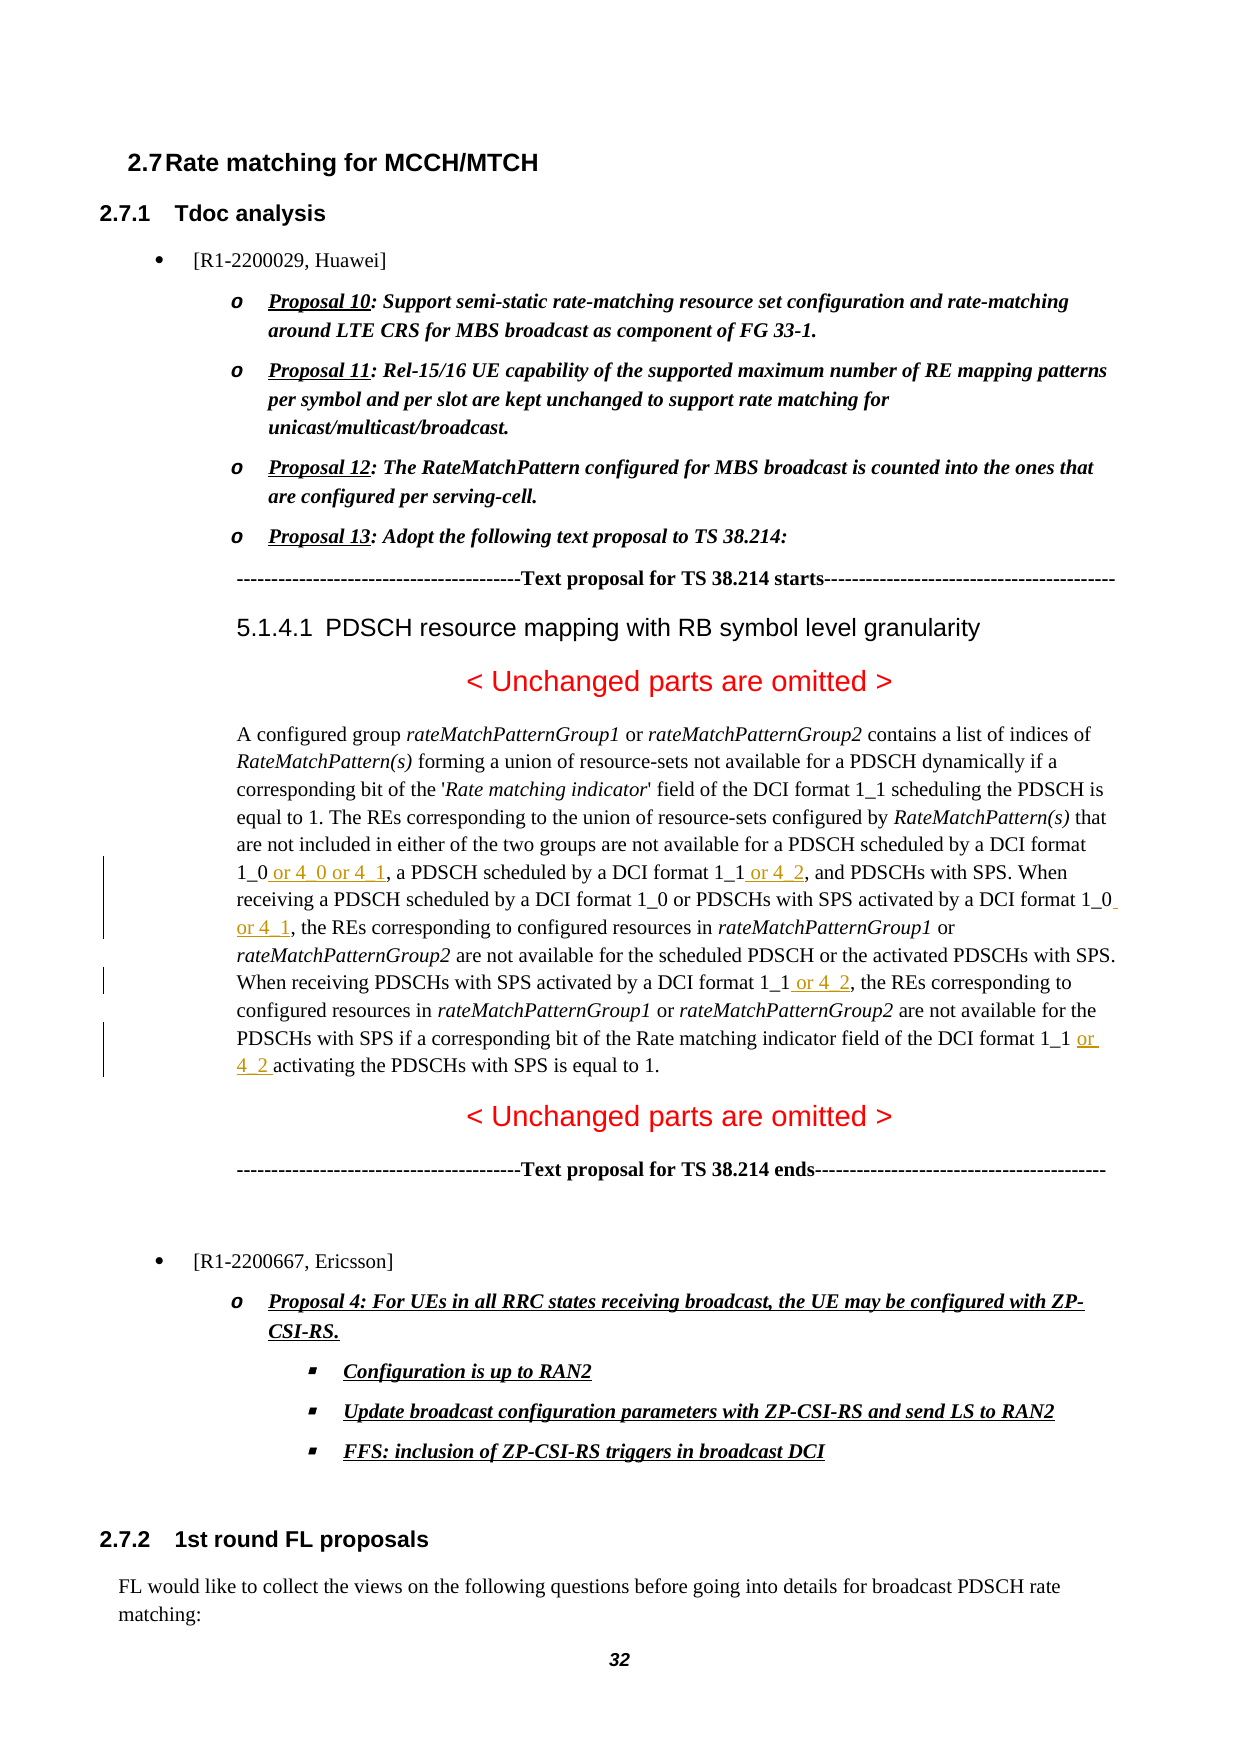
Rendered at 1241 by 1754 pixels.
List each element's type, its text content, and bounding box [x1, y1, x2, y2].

list Update broadcast configuration parameters with ZP-CSI-RS and send LS to RAN2 [306, 1399, 1122, 1423]
text < Unchanged parts are omitted > [236, 664, 1122, 698]
list Proposal 10: Support semi-static rate-matching resource set configuration and rate-matching around LTE CRS for MBS broadcast as component of FG 33-1. [231, 288, 1122, 342]
list Proposal 11: Rel-15/16 UE capability of the supported maximum number of RE mapping patterns per symbol and per slot are kept unchanged to support rate matching for unicast/multicast/broadcast. [231, 358, 1122, 439]
text < Unchanged parts are omitted > [236, 1099, 1122, 1133]
subtitle Tdoc analysis [99, 199, 1122, 226]
list Proposal 12: The RateMatchPattern configured for MBS broadcast is counted into the ones that are configured per serving-cell. [231, 455, 1122, 508]
list [R1-2200667, Ericsson] [156, 1249, 1122, 1273]
text -----------------------------------------Text proposal for TS 38.214 ends------------------------------------------ [236, 1157, 1122, 1181]
list Proposal 13: Adopt the following text proposal to TS 38.214: [231, 524, 1122, 550]
subtitle 1st round FL proposals [99, 1526, 1122, 1552]
subtitle Rate matching for MCCH/MTCH [127, 148, 1122, 176]
list [R1-2200029, Huawei] [156, 248, 1122, 272]
list FFS: inclusion of ZP-CSI-RS triggers in broadcast DCI [306, 1439, 1122, 1463]
text A configured group rateMatchPatternGroup1 or rateMatchPatternGroup2 contains a list of indices of RateMatchPattern(s) forming a union of resource-sets not available for a PDSCH dynamically if a corresponding bit of the 'Rate matching indicator' field of the DCI format 1_1 scheduling the PDSCH is equal to 1. The REs corresponding to the union of resource-sets configured by RateMatchPattern(s) that are not included in either of the two groups are not available for a PDSCH scheduled by a DCI format 1_0, a PDSCH scheduled by a DCI format 1_1, and PDSCHs with SPS. When receiving a PDSCH scheduled by a DCI format 1_0 or PDSCHs with SPS activated by a DCI format 1_0, the REs corresponding to configured resources in rateMatchPatternGroup1 or rateMatchPatternGroup2 are not available for the scheduled PDSCH or the activated PDSCHs with SPS. When receiving PDSCHs with SPS activated by a DCI format 1_1, the REs corresponding to configured resources in rateMatchPatternGroup1 or rateMatchPatternGroup2 are not available for the PDSCHs with SPS if a corresponding bit of the Rate matching indicator field of the DCI format 1_1 activating the PDSCHs with SPS is equal to 1. [236, 722, 1122, 1077]
list Configuration is up to RAN2 [306, 1359, 1122, 1383]
text -----------------------------------------Text proposal for TS 38.214 starts------------------------------------------ [236, 566, 1122, 590]
text 5.1.4.1 PDSCH resource mapping with RB symbol level granularity [236, 613, 1122, 641]
text FL would like to collect the views on the following questions before going into details for broadcast PDSCH rate matching: [118, 1574, 1122, 1626]
list Proposal 4: For UEs in all RRC states receiving broadcast, the UE may be configured with ZP-CSI-RS. [231, 1289, 1122, 1343]
